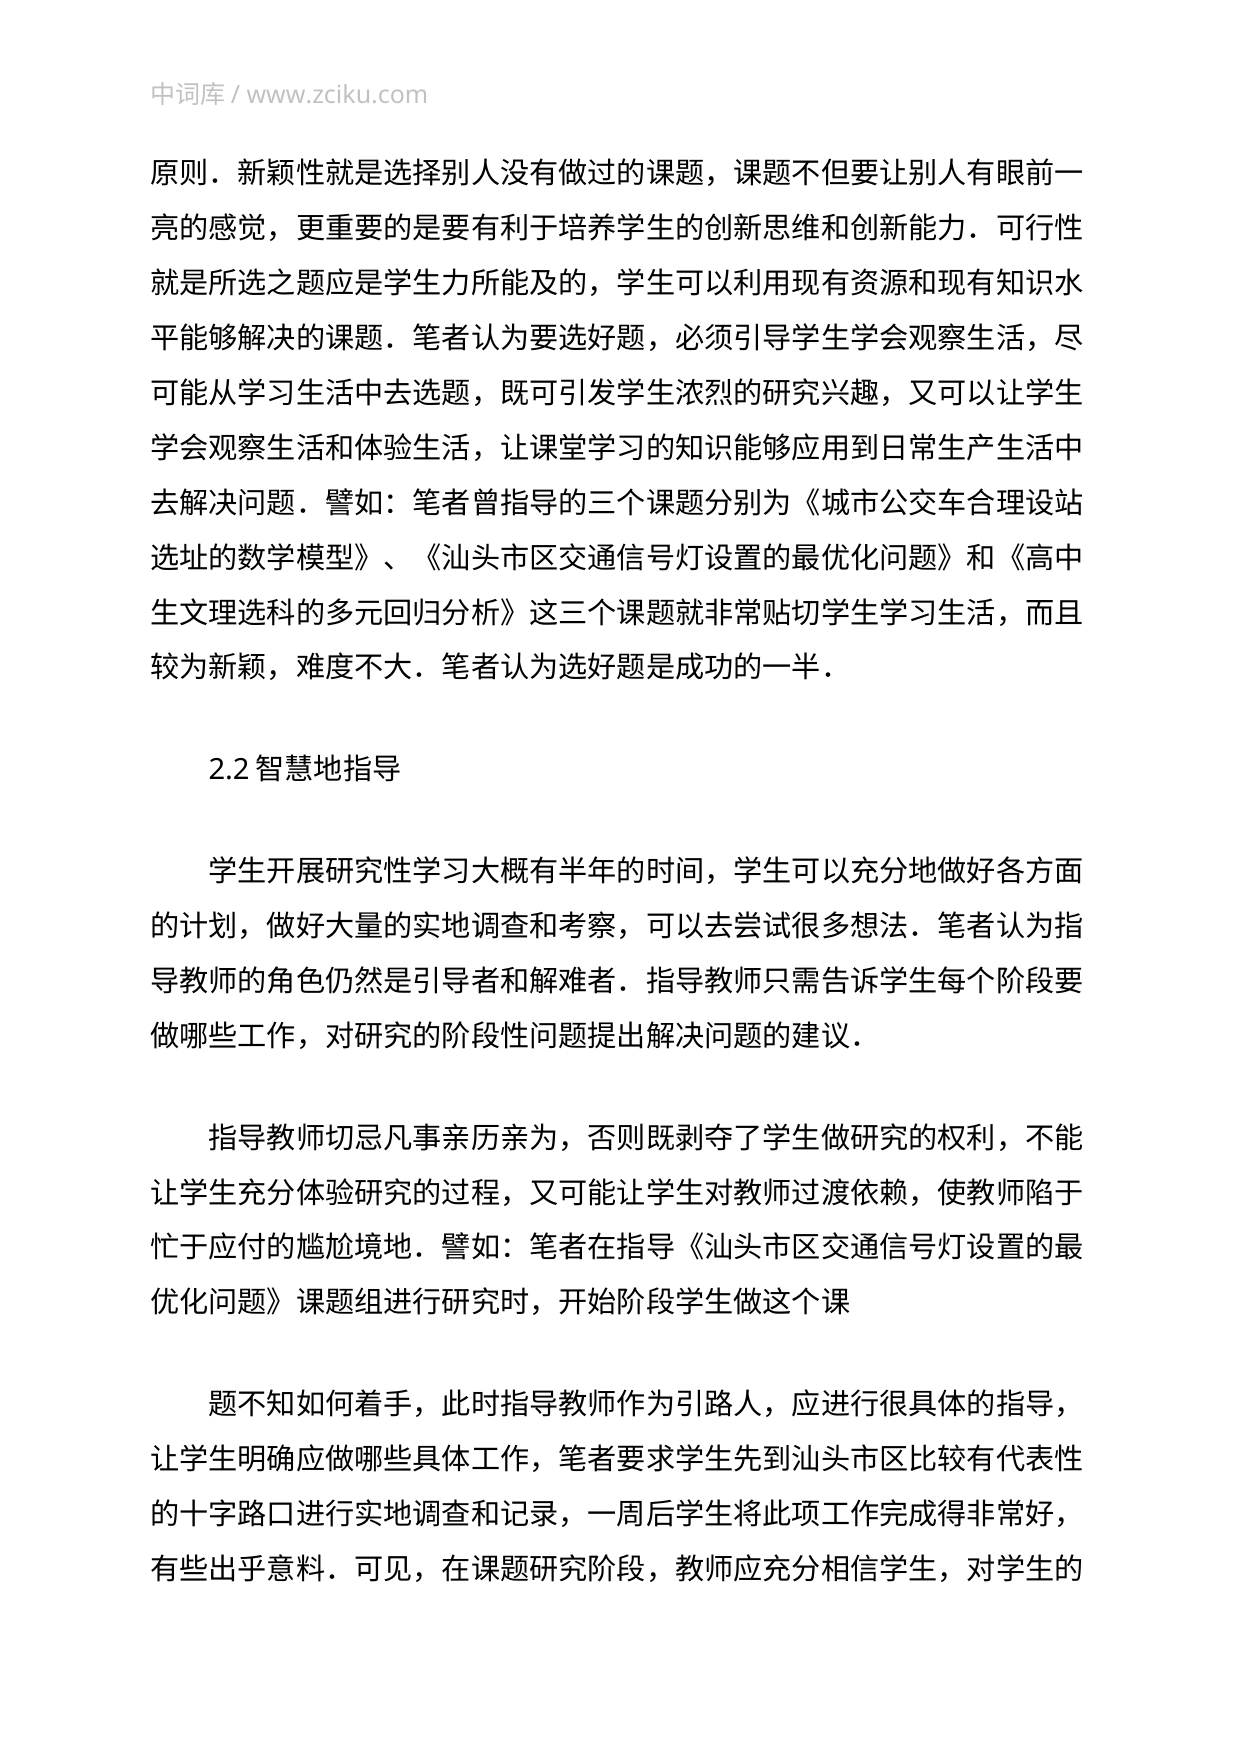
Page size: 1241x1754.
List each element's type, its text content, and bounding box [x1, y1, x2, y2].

text 学生开展研究性学习大概有半年的时间，学生可以充分地做好各方面的计划，做好大量的实地调查和考察，可以去尝试很多想法．笔者认为指导教师的角色仍然是引导者和解难者．指导教师只需告诉学生每个阶段要做哪些工作，对研究的阶段性问题提出解决问题的建议． [150, 848, 1090, 1055]
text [150, 150, 1090, 686]
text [150, 1381, 1090, 1588]
text 2.2智慧地指导 [150, 746, 1090, 788]
text 指导教师切忌凡事亲历亲为，否则既剥夺了学生做研究的权利，不能让学生充分体验研究的过程，又可能让学生对教师过渡依赖，使教师陷于忙于应付的尴尬境地．譬如：笔者在指导《汕头市区交通信号灯设置的最优化问题》课题组进行研究时，开始阶段学生做这个课 [150, 1114, 1090, 1321]
